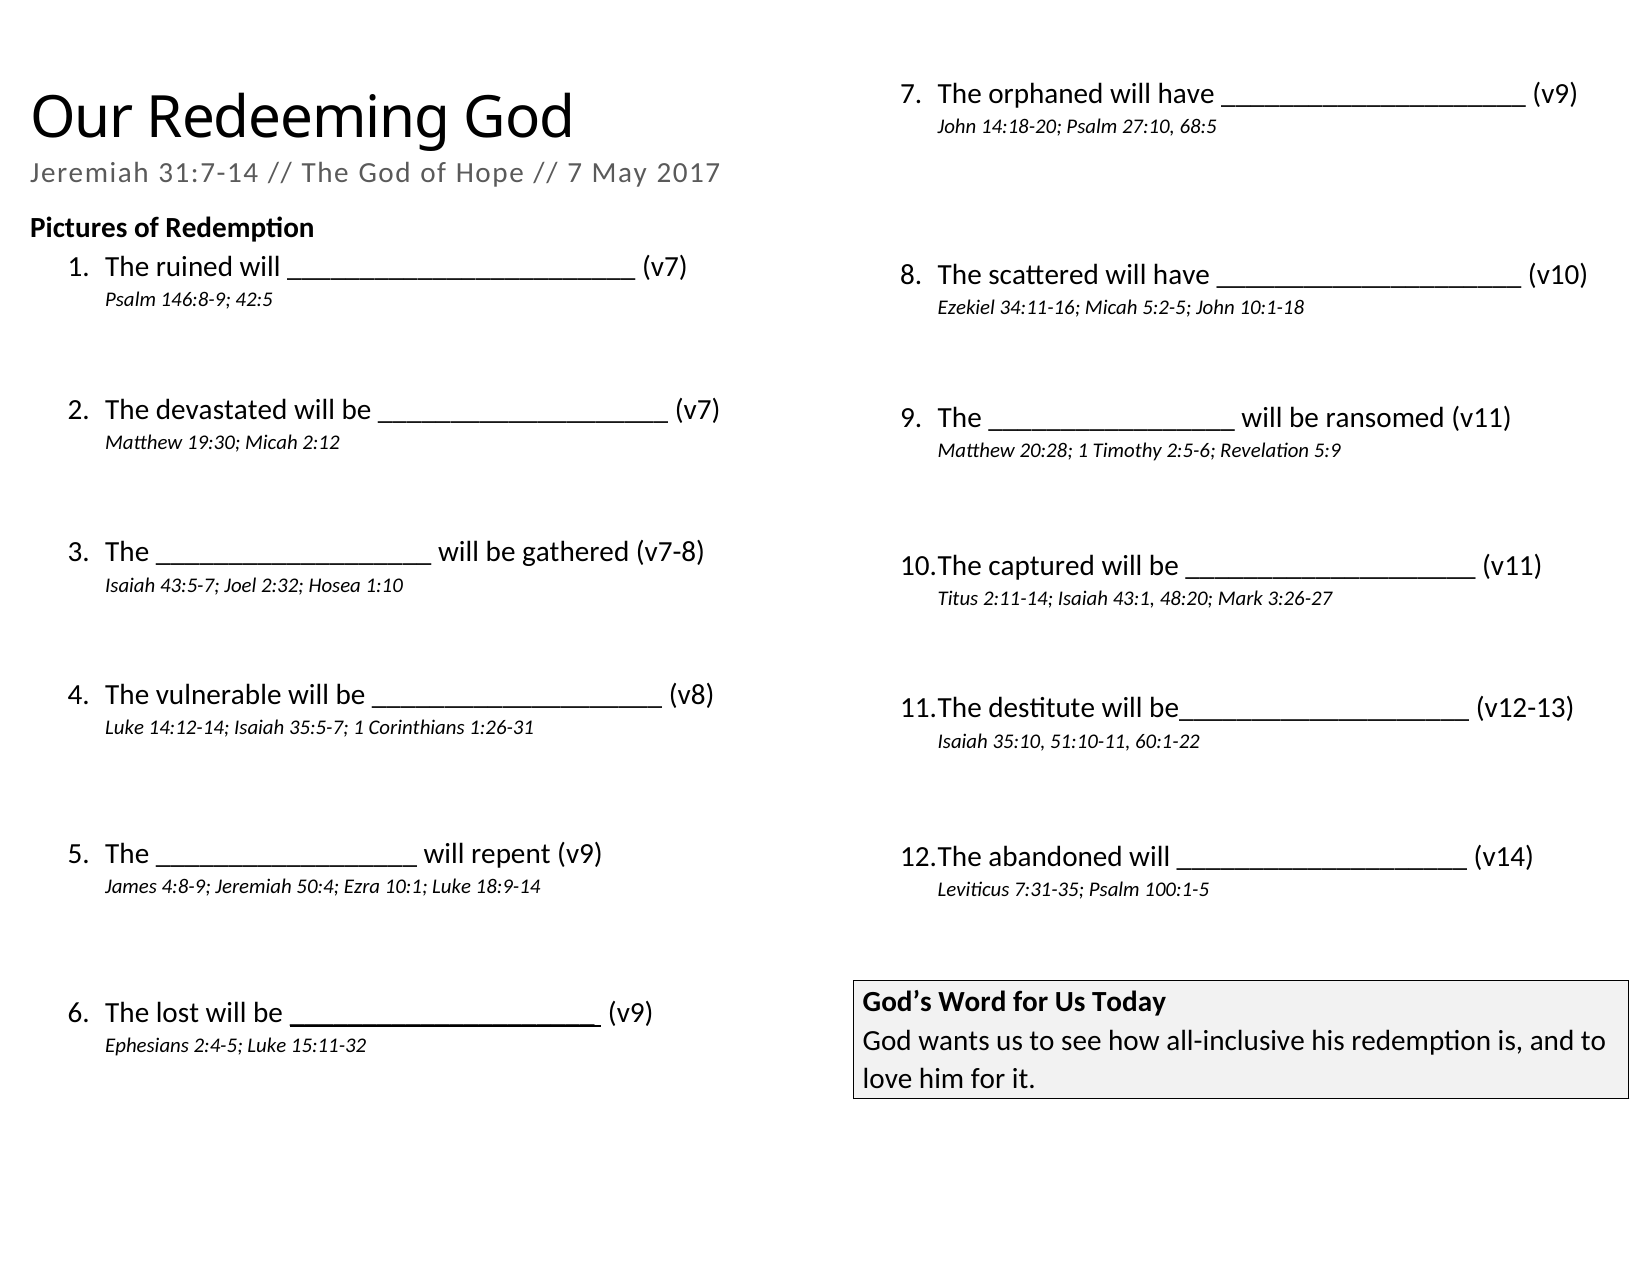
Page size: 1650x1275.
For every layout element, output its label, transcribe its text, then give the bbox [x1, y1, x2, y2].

list Ephesians 2:4-5; Luke 15:11-32 [105, 1033, 787, 1058]
list The lost will be _____________________ (v9) [67, 994, 787, 1030]
list Titus 2:11-14; Isaiah 43:1, 48:20; Mark 3:26-27 [937, 585, 1620, 611]
list The devastated will be ____________________ (v7) [67, 391, 787, 426]
list The destitute will be____________________ (v12-13) [900, 689, 1620, 725]
list The vulnerable will be ____________________ (v8) [67, 676, 787, 712]
list The ___________________ will be gathered (v7-8) [67, 533, 787, 569]
list The scattered will have _____________________ (v10) [900, 256, 1620, 292]
text God wants us to see how all-inclusive his redemption is, and to love him for it. [854, 1019, 1628, 1098]
list John 14:18-20; Psalm 27:10, 68:5 [937, 113, 1620, 139]
list Matthew 20:28; 1 Timothy 2:5-6; Revelation 5:9 [937, 437, 1620, 463]
list The __________________ will repent (v9) [67, 835, 787, 871]
list The _________________ will be ransomed (v11) [900, 399, 1620, 434]
text Pictures of Redemption [30, 209, 787, 245]
subtitle Jeremiah 31:7-14 // The God of Hope // 7 May 2017 [30, 154, 787, 190]
text God’s Word for Us Today [854, 981, 1628, 1019]
list Luke 14:12-14; Isaiah 35:5-7; 1 Corinthians 1:26-31 [105, 714, 787, 740]
list Isaiah 43:5-7; Joel 2:32; Hosea 1:10 [105, 572, 787, 597]
list Leviticus 7:31-35; Psalm 100:1-5 [937, 876, 1620, 901]
list Psalm 146:8-9; 42:5 [105, 286, 787, 312]
list James 4:8-9; Jeremiah 50:4; Ezra 10:1; Luke 18:9-14 [105, 874, 787, 899]
list The ruined will ________________________ (v7) [67, 248, 787, 284]
list Ezekiel 34:11-16; Micah 5:2-5; John 10:1-18 [937, 294, 1620, 320]
title Our Redeeming God [30, 75, 787, 154]
list Isaiah 35:10, 51:10-11, 60:1-22 [937, 728, 1620, 753]
list Matthew 19:30; Micah 2:12 [105, 429, 787, 454]
list The orphaned will have _____________________ (v9) [900, 75, 1620, 111]
list The abandoned will ____________________ (v14) [900, 838, 1620, 873]
list The captured will be ____________________ (v11) [900, 547, 1620, 582]
